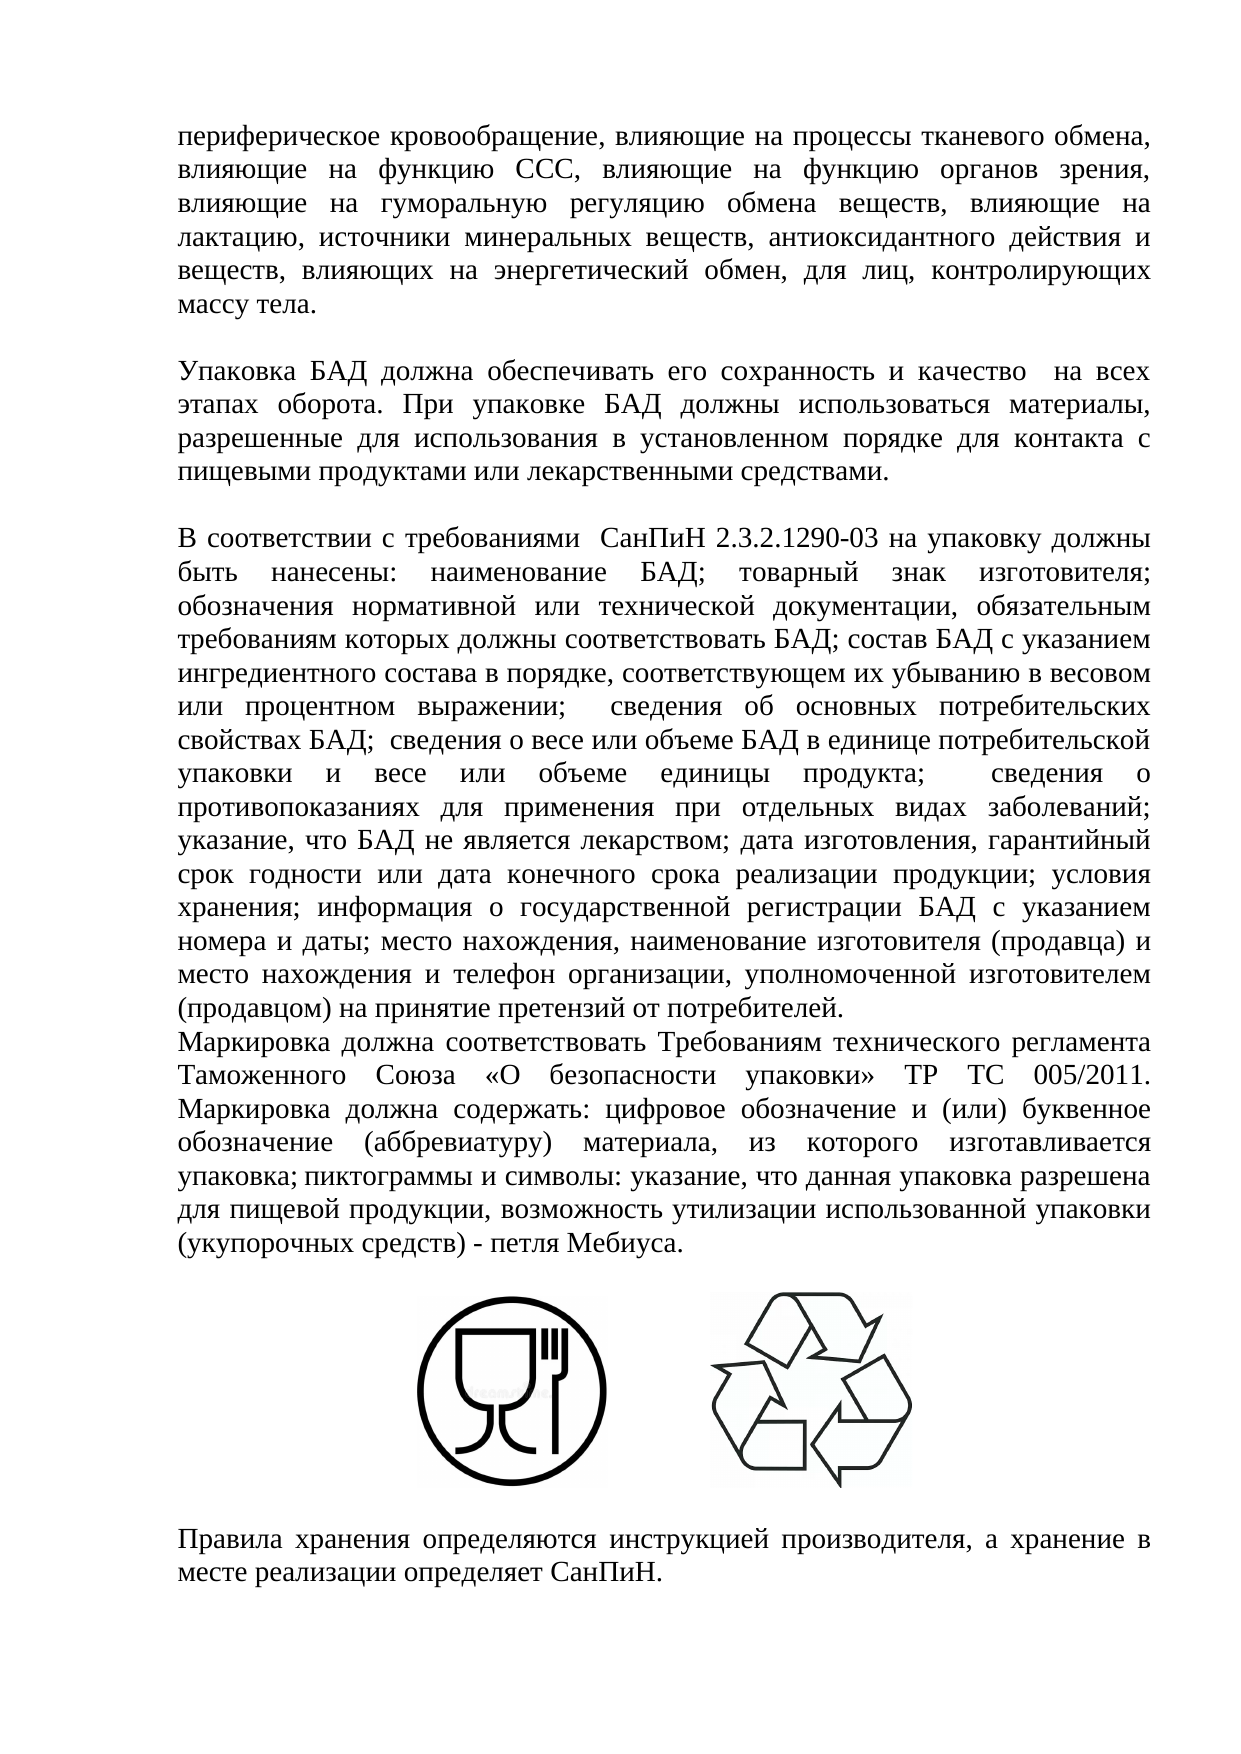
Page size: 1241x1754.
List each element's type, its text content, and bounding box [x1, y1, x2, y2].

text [177, 118, 1152, 319]
text Упаковка БАД должна обеспечивать его сохранность и качество на всех этапах оборота. При упаковке БАД должны использоваться материалы, разрешенные для использования в установленном порядке для контакта с пищевыми продуктами или лекарственными средствами. [177, 353, 1152, 487]
picture [709, 1292, 913, 1488]
picture [416, 1296, 608, 1488]
text В соответствии с требованиями СанПиН 2.3.2.1290-03 на упаковку должны быть нанесены: наименование БАД; товарный знак изготовителя; обозначения нормативной или технической документации, обязательным требованиям которых должны соответствовать БАД; состав БАД с указанием ингредиентного состава в порядке, соответствующем их убыванию в весовом или процентном выражении; сведения об основных потребительских свойствах БАД; сведения о весе или объеме БАД в единице потребительской упаковки и весе или объеме единицы продукта; сведения о противопоказаниях для применения при отдельных видах заболеваний; указание, что БАД не является лекарством; дата изготовления, гарантийный срок годности или дата конечного срока реализации продукции; условия хранения; информация о государственной регистрации БАД с указанием номера и даты; место нахождения, наименование изготовителя (продавца) и место нахождения и телефон организации, уполномоченной изготовителем (продавцом) на принятие претензий от потребителей. [177, 521, 1152, 1024]
text Маркировка должна соответствовать Требованиям технического регламента Таможенного Союза «О безопасности упаковки» ТР ТС 005/2011. Маркировка должна содержать: цифровое обозначение и (или) буквенное обозначение (аббревиатуру) материала, из которого изготавливается упаковка; пиктограммы и символы: указание, что данная упаковка разрешена для пищевой продукции, возможность утилизации использованной упаковки (укупорочных средств) - петля Мебиуса. [177, 1024, 1152, 1258]
text Правила хранения определяются инструкцией производителя, а хранение в месте реализации определяет СанПиН. [177, 1521, 1152, 1588]
